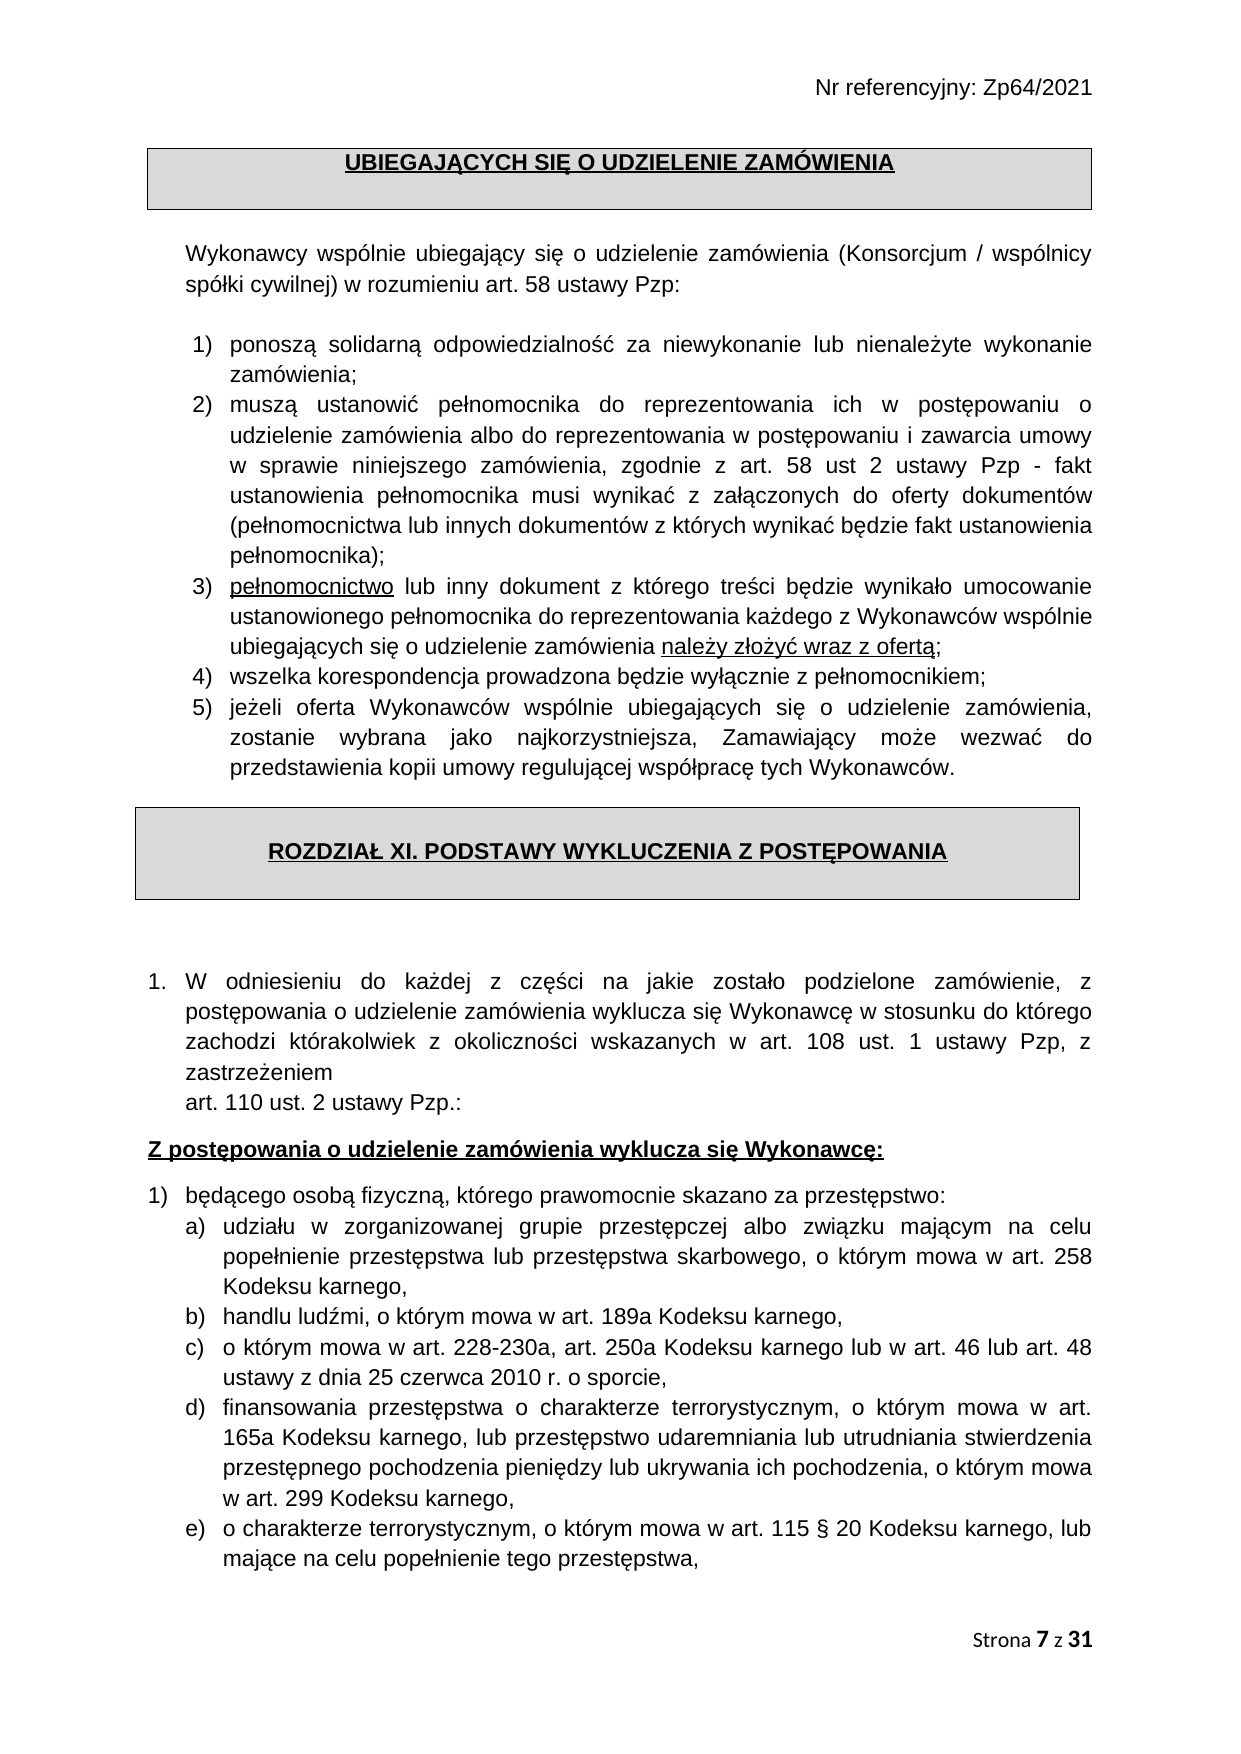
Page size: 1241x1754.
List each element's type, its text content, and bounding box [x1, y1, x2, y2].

list handlu ludźmi, o którym mowa w art. 189a Kodeksu karnego, [185, 1303, 1093, 1329]
list finansowania przestępstwa o charakterze terrorystycznym, o którym mowa w art. 165a Kodeksu karnego, lub przestępstwo udaremniania lub utrudniania stwierdzenia przestępnego pochodzenia pieniędzy lub ukrywania ich pochodzenia, o którym mowa w art. 299 Kodeksu karnego, [185, 1394, 1093, 1511]
list wszelka korespondencja prowadzona będzie wyłącznie z pełnomocnikiem; [192, 663, 1093, 689]
table_header ROZDZIAŁ XI. PODSTAWY WYKLUCZENIA Z POSTĘPOWANIA [136, 808, 1079, 899]
list muszą ustanowić pełnomocnika do reprezentowania ich w postępowaniu o udzielenie zamówienia albo do reprezentowania w postępowaniu i zawarcia umowy w sprawie niniejszego zamówienia, zgodnie z art. 58 ust 2 ustawy Pzp - fakt ustanowienia pełnomocnika musi wynikać z załączonych do oferty dokumentów (pełnomocnictwa lub innych dokumentów z których wynikać będzie fakt ustanowienia pełnomocnika); [192, 391, 1093, 569]
text Wykonawcy wspólnie ubiegający się o udzielenie zamówienia (Konsorcjum / wspólnicy spółki cywilnej) w rozumieniu art. 58 ustawy Pzp: [185, 240, 1093, 297]
list W odniesieniu do każdej z części na jakie zostało podzielone zamówienie, z postępowania o udzielenie zamówienia wyklucza się Wykonawcę w stosunku do którego zachodzi którakolwiek z okoliczności wskazanych w art. 108 ust. 1 ustawy Pzp, z zastrzeżeniem art. 110 ust. 2 ustawy Pzp.: [148, 968, 1093, 1115]
list będącego osobą fizyczną, którego prawomocnie skazano za przestępstwo: [148, 1182, 1093, 1209]
list pełnomocnictwo lub inny dokument z którego treści będzie wynikało umocowanie ustanowionego pełnomocnika do reprezentowania każdego z Wykonawców wspólnie ubiegających się o udzielenie zamówienia należy złożyć wraz z ofertą; [192, 573, 1093, 659]
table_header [148, 149, 1091, 209]
list udziału w zorganizowanej grupie przestępczej albo związku mającym na celu popełnienie przestępstwa lub przestępstwa skarbowego, o którym mowa w art. 258 Kodeksu karnego, [185, 1213, 1093, 1299]
list o charakterze terrorystycznym, o którym mowa w art. 115 § 20 Kodeksu karnego, lub mające na celu popełnienie tego przestępstwa, [185, 1515, 1093, 1571]
list o którym mowa w art. 228-230a, art. 250a Kodeksu karnego lub w art. 46 lub art. 48 ustawy z dnia 25 czerwca 2010 r. o sporcie, [185, 1333, 1093, 1390]
list ponoszą solidarną odpowiedzialność za niewykonanie lub nienależyte wykonanie zamówienia; [192, 331, 1093, 387]
text Z postępowania o udzielenie zamówienia wyklucza się Wykonawcę: [148, 1136, 1093, 1162]
list jeżeli oferta Wykonawców wspólnie ubiegających się o udzielenie zamówienia, zostanie wybrana jako najkorzystniejsza, Zamawiający może wezwać do przedstawienia kopii umowy regulującej współpracę tych Wykonawców. [192, 693, 1093, 780]
